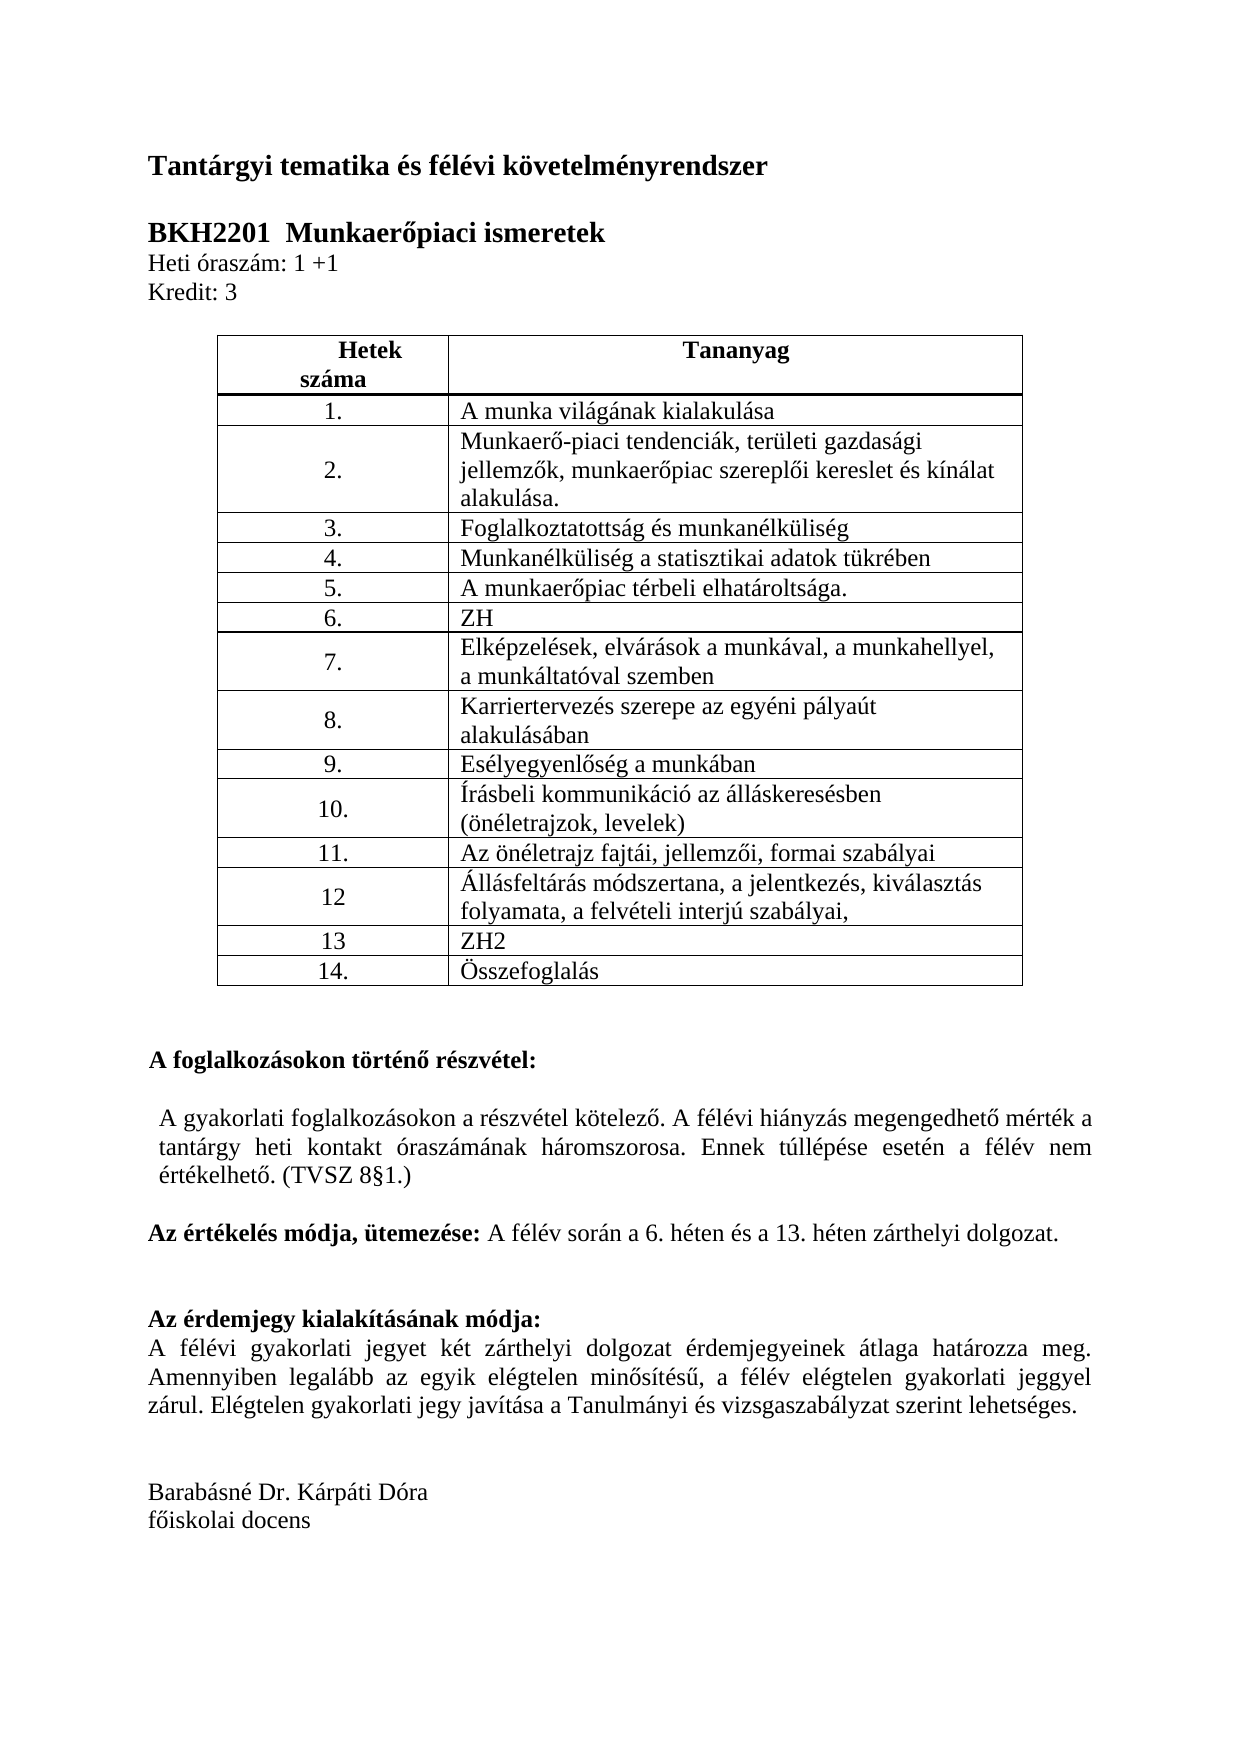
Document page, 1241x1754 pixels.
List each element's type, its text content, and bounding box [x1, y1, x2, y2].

table_cell Munkaerő-piaci tendenciák, területi gazdasági jellemzők, munkaerőpiac szereplői kereslet és kínálat alakulása. [449, 426, 1022, 512]
table_cell 4. [218, 543, 448, 572]
table_cell 10. [218, 779, 448, 837]
table_cell Összefoglalás [449, 956, 1022, 985]
table_cell 11. [218, 838, 448, 867]
text Kredit: 3 [148, 277, 1093, 306]
text főiskolai docens [148, 1506, 1093, 1534]
text Az értékelés módja, ütemezése: A félév során a 6. héten és a 13. héten zárthelyi dolgozat. [148, 1218, 1093, 1247]
text Tantárgyi tematika és félévi követelményrendszer [148, 148, 1093, 181]
table_cell 3. [218, 513, 448, 542]
table_cell 2. [218, 426, 448, 512]
table_cell Állásfeltárás módszertana, a jelentkezés, kiválasztás folyamata, a felvételi interjú szabályai, [449, 868, 1022, 925]
text A foglalkozásokon történő részvétel: [149, 1046, 1093, 1074]
table_header Hetek száma [218, 336, 448, 393]
table_cell 14. [218, 956, 448, 985]
text Heti óraszám: 1 +1 [148, 248, 1093, 277]
table_cell Karriertervezés szerepe az egyéni pályaút alakulásában [449, 691, 1022, 748]
text Az érdemjegy kialakításának módja: [148, 1304, 1093, 1333]
table_cell Munkanélküliség a statisztikai adatok tükrében [449, 543, 1022, 572]
table_cell 13 [218, 926, 448, 955]
table_cell 9. [218, 750, 448, 778]
table_cell 12 [218, 868, 448, 925]
table_cell 8. [218, 691, 448, 748]
table_cell ZH [449, 603, 1022, 631]
table_cell 1. [218, 396, 448, 425]
table_cell Írásbeli kommunikáció az álláskeresésben (önéletrajzok, levelek) [449, 779, 1022, 837]
text A gyakorlati foglalkozásokon a részvétel kötelező. A félévi hiányzás megengedhető mérték a tantárgy heti kontakt óraszámának háromszorosa. Ennek túllépése esetén a félév nem értékelhető. (TVSZ 8§1.) [159, 1103, 1093, 1189]
table_cell Esélyegyenlőség a munkában [449, 750, 1022, 778]
table_cell 7. [218, 633, 448, 690]
table_header Tananyag [449, 336, 1022, 393]
table_cell A munka világának kialakulása [449, 396, 1022, 425]
table_cell 5. [218, 573, 448, 602]
table_cell ZH2 [449, 926, 1022, 955]
text A félévi gyakorlati jegyet két zárthelyi dolgozat érdemjegyeinek átlaga határozza meg. Amennyiben legalább az egyik elégtelen minősítésű, a félév elégtelen gyakorlati jeggyel zárul. Elégtelen gyakorlati jegy javítása a Tanulmányi és vizsgaszabályzat szerint lehetséges. [148, 1333, 1093, 1419]
text BKH2201 Munkaerőpiaci ismeretek [148, 215, 1093, 248]
table_cell Elképzelések, elvárások a munkával, a munkahellyel, a munkáltatóval szemben [449, 633, 1022, 690]
table_cell A munkaerőpiac térbeli elhatároltsága. [449, 573, 1022, 602]
table_cell Az önéletrajz fajtái, jellemzői, formai szabályai [449, 838, 1022, 867]
table_cell 6. [218, 603, 448, 631]
table_cell Foglalkoztatottság és munkanélküliség [449, 513, 1022, 542]
text Barabásné Dr. Kárpáti Dóra [148, 1477, 1093, 1506]
